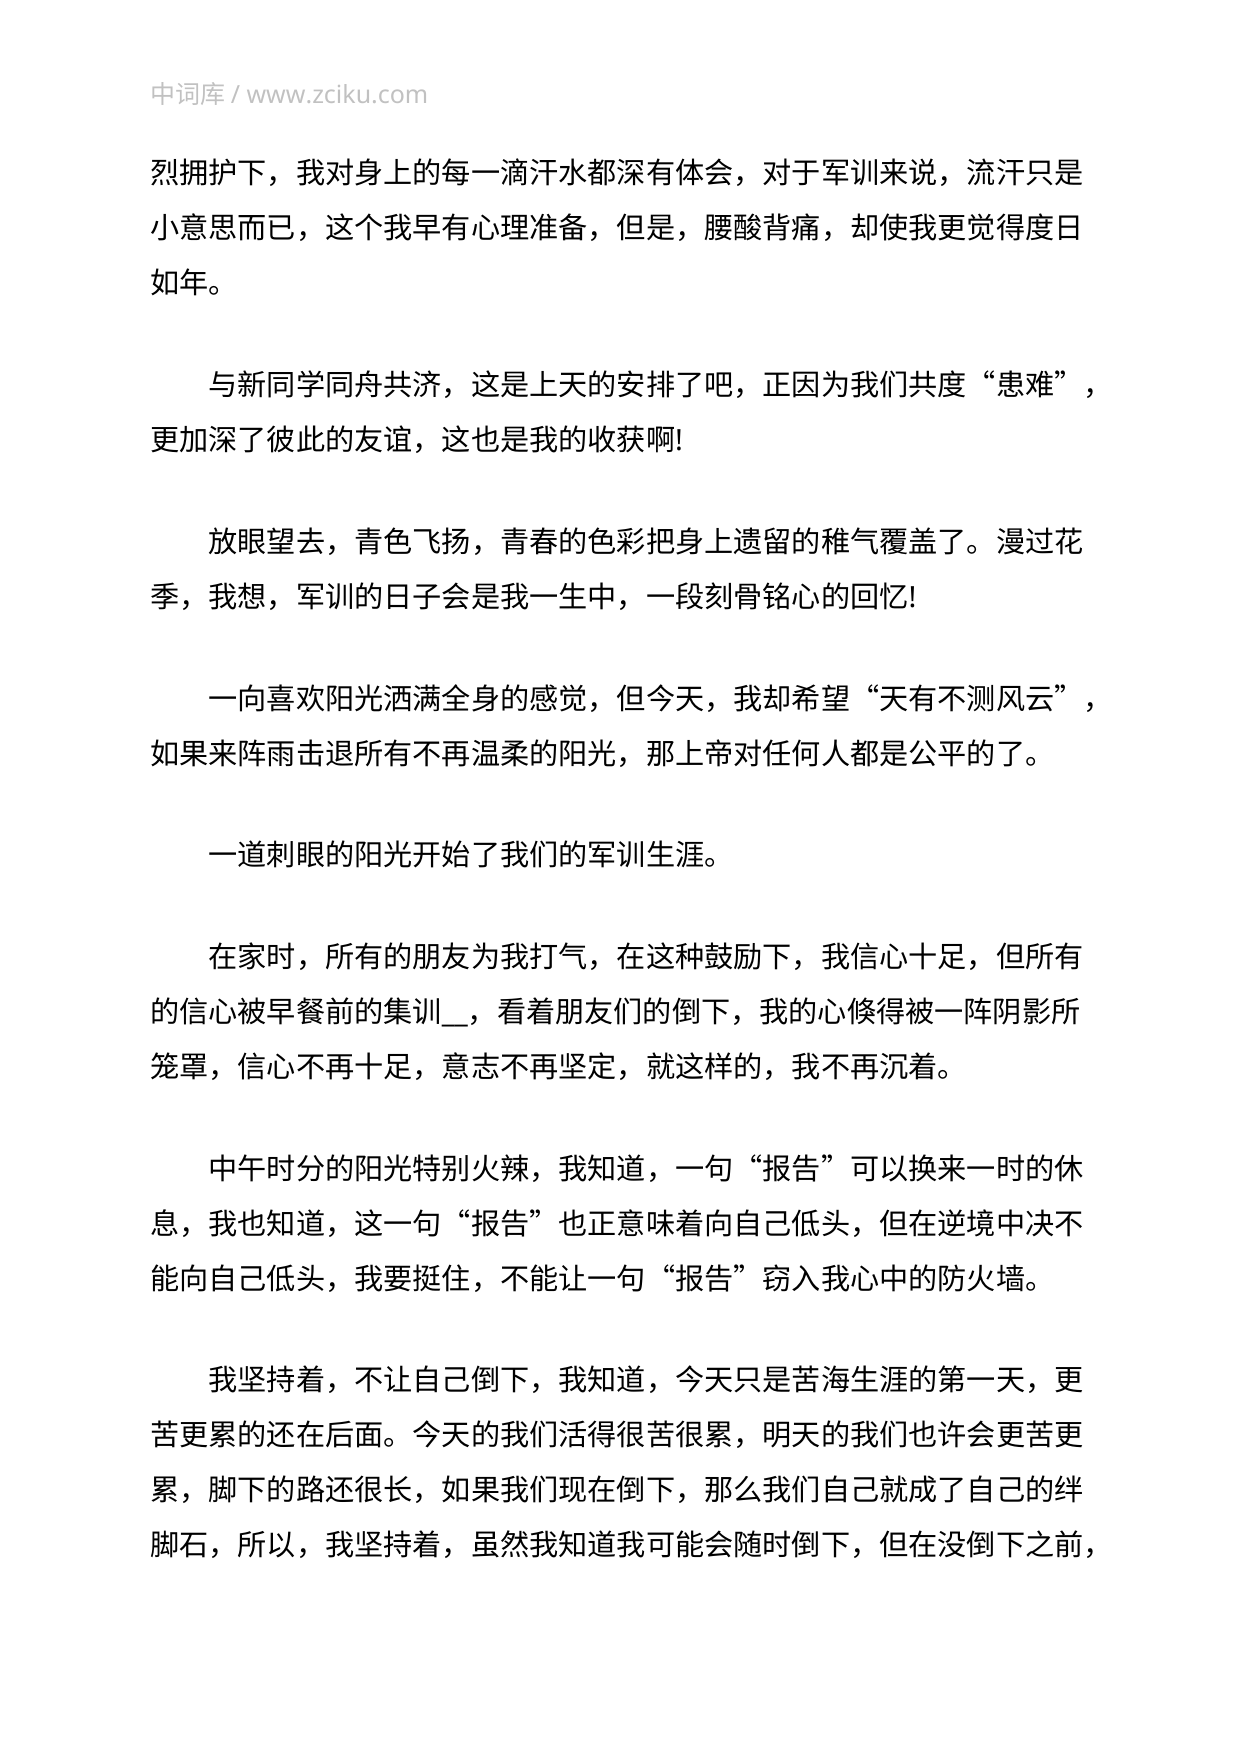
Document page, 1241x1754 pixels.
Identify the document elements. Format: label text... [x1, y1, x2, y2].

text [150, 150, 1090, 302]
text 放眼望去，青色飞扬，青春的色彩把身上遗留的稚气覆盖了。漫过花季，我想，军训的日子会是我一生中，一段刻骨铭心的回忆! [150, 518, 1090, 616]
text 一向喜欢阳光洒满全身的感觉，但今天，我却希望“天有不测风云”，如果来阵雨击退所有不再温柔的阳光，那上帝对任何人都是公平的了。 [150, 675, 1090, 772]
text 与新同学同舟共济，这是上天的安排了吧，正因为我们共度“患难”，更加深了彼此的友谊，这也是我的收获啊! [150, 362, 1090, 459]
text 在家时，所有的朋友为我打气，在这种鼓励下，我信心十足，但所有的信心被早餐前的集训__，看着朋友们的倒下，我的心倏得被一阵阴影所笼罩，信心不再十足，意志不再坚定，就这样的，我不再沉着。 [150, 934, 1090, 1086]
text 中午时分的阳光特别火辣，我知道，一句“报告”可以换来一时的休息，我也知道，这一句“报告”也正意味着向自己低头，但在逆境中决不能向自己低头，我要挺住，不能让一句“报告”窃入我心中的防火墙。 [150, 1145, 1090, 1297]
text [150, 1357, 1090, 1564]
text 一道刺眼的阳光开始了我们的军训生涯。 [150, 832, 1090, 874]
